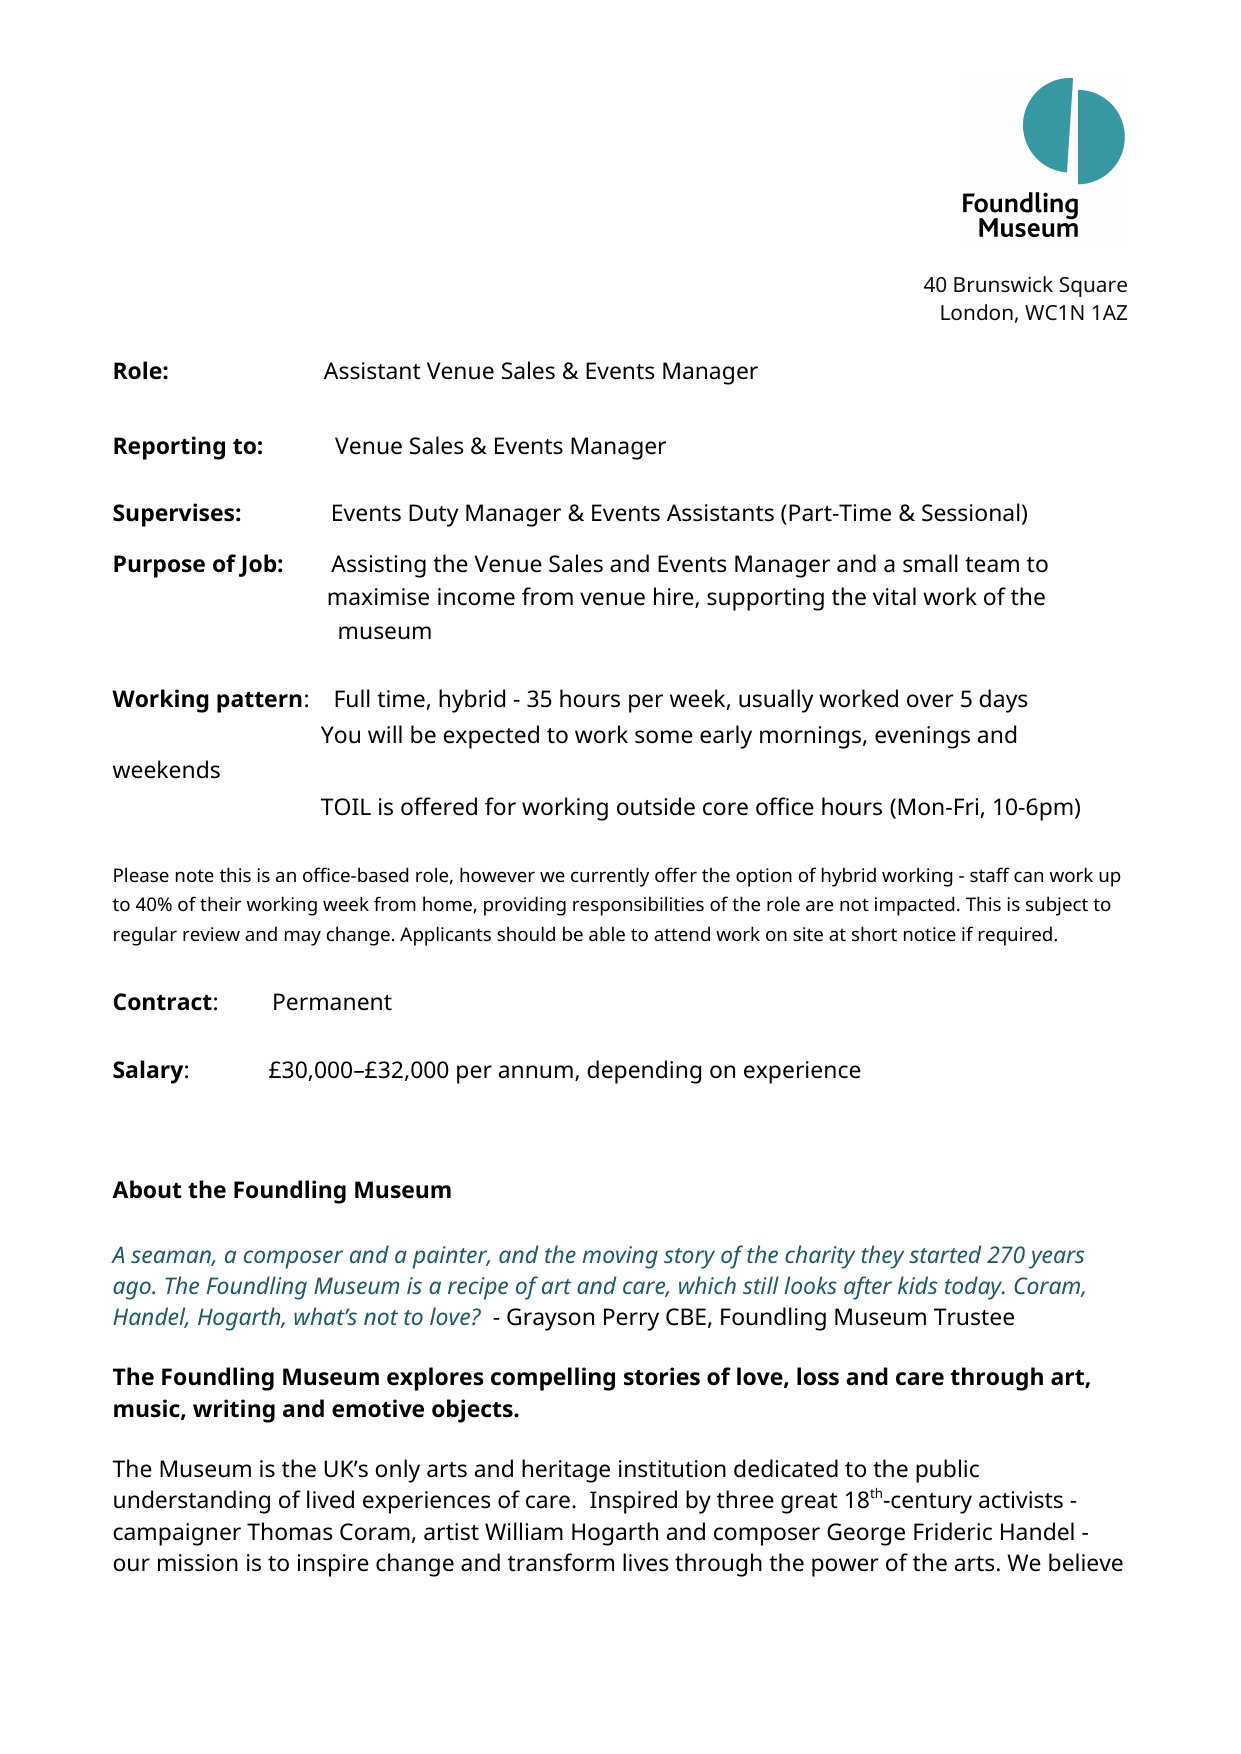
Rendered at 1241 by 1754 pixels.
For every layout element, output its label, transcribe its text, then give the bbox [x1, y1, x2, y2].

text A seaman, a composer and a painter, and the moving story of the charity they started 270 years ago. The Foundling Museum is a recipe of art and care, which still looks after kids today. Coram, Handel, Hogarth, what’s not to love? - Grayson Perry CBE, Foundling Museum Trustee The Foundling Museum explores compelling stories of love, loss and care through art, music, writing and emotive objects. [112, 1239, 1128, 1424]
text maximise income from venue hire, supporting the vital work of the museum [112, 581, 1128, 646]
text About the Foundling Museum [112, 1174, 1128, 1205]
text Please note this is an office-based role, however we currently offer the option of hybrid working - staff can work up to 40% of their working week from home, providing responsibilities of the role are not impacted. This is subject to regular review and may change. Applicants should be able to attend work on site at short notice if required. [112, 862, 1128, 946]
text Supervises: Events Duty Manager & Events Assistants (Part-Time & Sessional) [112, 497, 1128, 528]
text You will be expected to work some early mornings, evenings and weekends [112, 718, 1128, 786]
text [112, 1453, 1128, 1578]
picture [960, 73, 1128, 242]
text Purpose of Job: Assisting the Venue Sales and Events Manager and a small team to [112, 548, 1128, 579]
text Working pattern: Full time, hybrid - 35 hours per week, usually worked over 5 days [112, 683, 1128, 714]
text Reporting to: Venue Sales & Events Manager [112, 430, 1128, 461]
text Salary: £30,000–£32,000 per annum, depending on experience [112, 1053, 1128, 1085]
text Contract: Permanent [112, 986, 1128, 1017]
text Role: Assistant Venue Sales & Events Manager [112, 355, 1128, 386]
text TOIL is offered for working outside core office hours (Mon-Fri, 10-6pm) [112, 790, 1128, 822]
